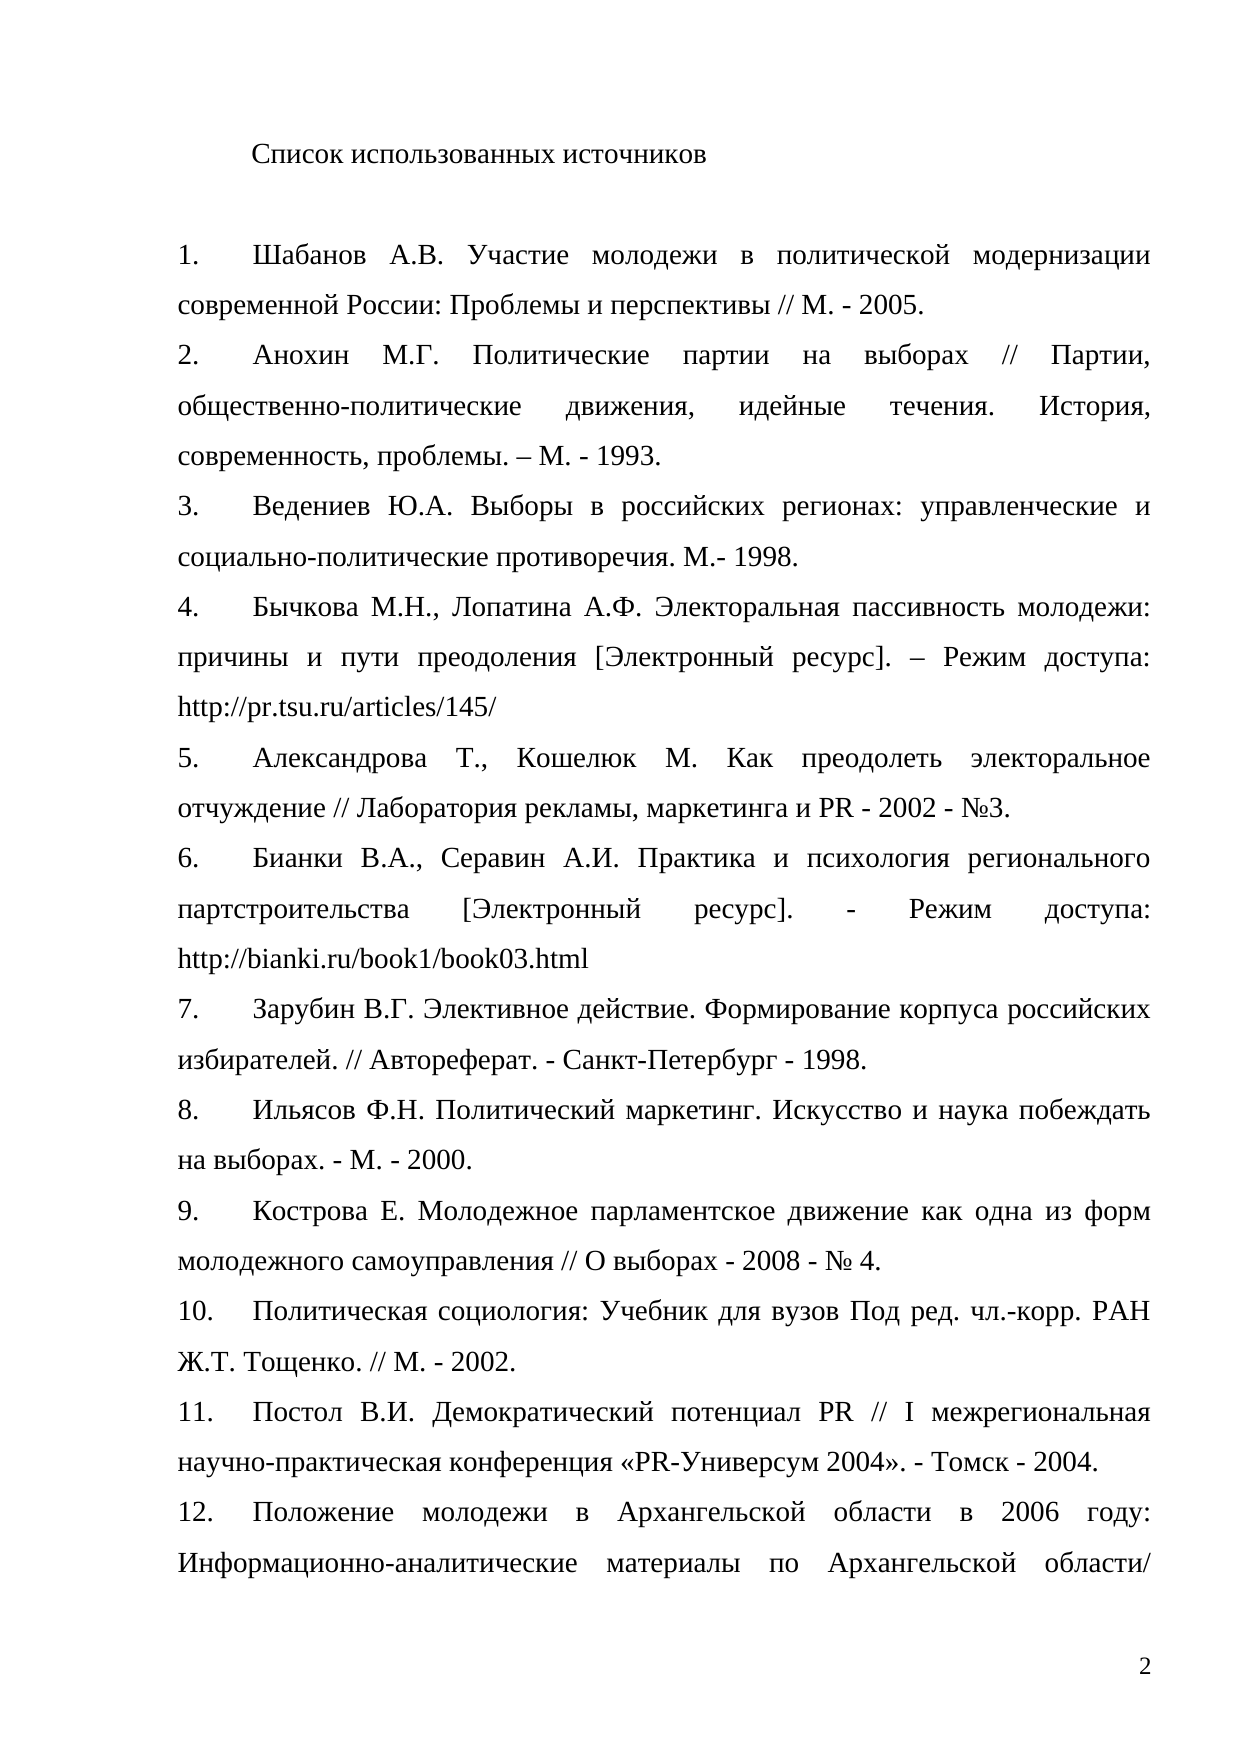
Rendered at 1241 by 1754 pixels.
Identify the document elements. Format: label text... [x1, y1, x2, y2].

list Бычкова М.Н., Лопатина А.Ф. Электоральная пассивность молодежи: причины и пути преодоления [Электронный ресурс]. – Режим доступа: http://pr.tsu.ru/articles/145/ [177, 589, 1152, 723]
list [177, 1494, 1152, 1578]
list Александрова Т., Кошелюк М. Как преодолеть электоральное отчуждение // Лаборатория рекламы, маркетинга и PR - 2002 - №3. [177, 740, 1152, 824]
list Зарубин В.Г. Элективное действие. Формирование корпуса российских избирателей. // Автореферат. - Санкт-Петербург - 1998. [177, 991, 1152, 1075]
list Ильясов Ф.Н. Политический маркетинг. Искусство и наука побеждать на выборах. - М. - 2000. [177, 1092, 1152, 1176]
list Постол В.И. Демократический потенциал PR // I межрегиональная научно-практическая конференция «PR-Универсум 2004». - Томск - 2004. [177, 1394, 1152, 1478]
list Политическая социология: Учебник для вузов Под ред. чл.-корр. РАН Ж.Т. Тощенко. // М. - 2002. [177, 1293, 1152, 1377]
list Шабанов А.В. Участие молодежи в политической модернизации современной России: Проблемы и перспективы // М. - 2005. [177, 237, 1152, 321]
list Ведениев Ю.А. Выборы в российских регионах: управленческие и социально-политические противоречия. М.- 1998. [177, 488, 1152, 572]
list Анохин М.Г. Политические партии на выборах // Партии, общественно-политические движения, идейные течения. История, современность, проблемы. – М. - 1993. [177, 337, 1152, 472]
list Бианки В.А., Серавин А.И. Практика и психология регионального партстроительства [Электронный ресурс]. - Режим доступа: http://bianki.ru/book1/book03.html [177, 841, 1152, 975]
list Кострова Е. Молодежное парламентское движение как одна из форм молодежного самоуправления // О выборах - 2008 - № 4. [177, 1193, 1152, 1277]
text Список использованных источников [177, 136, 1152, 170]
